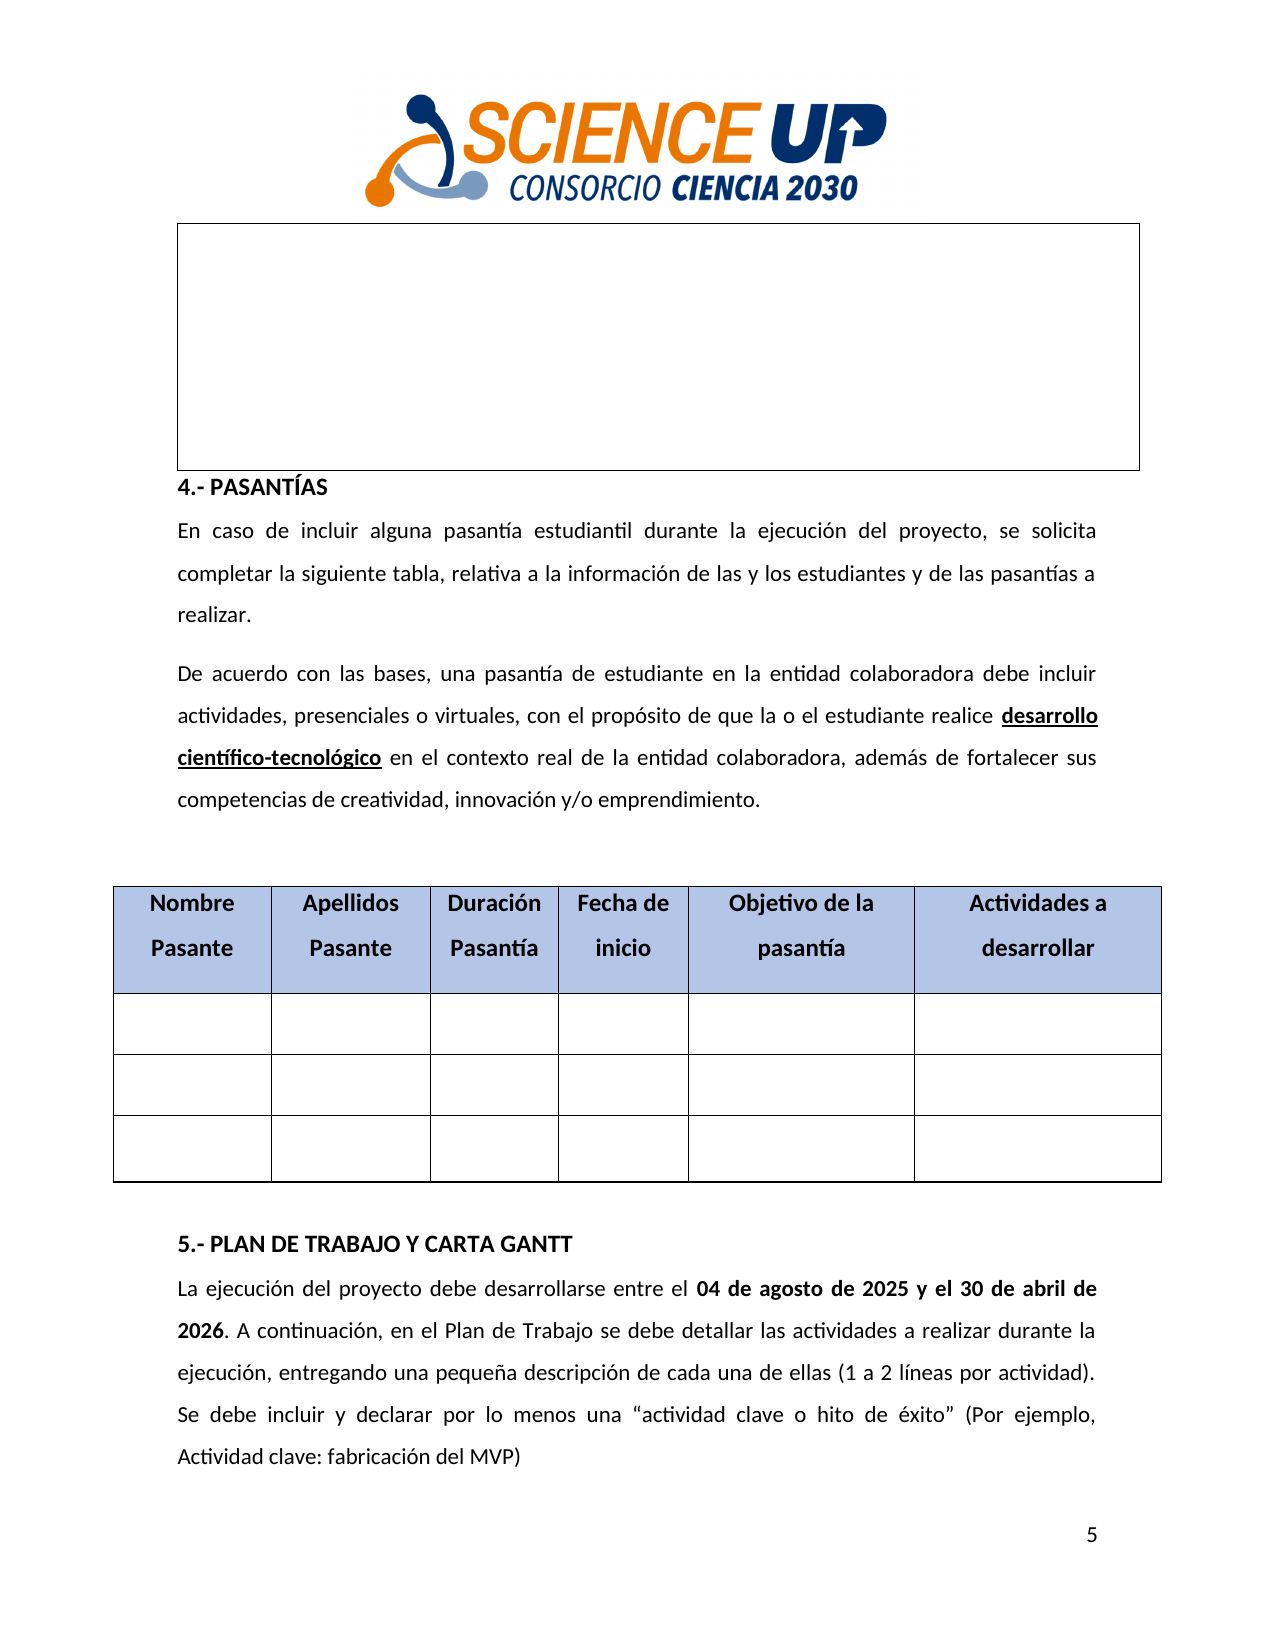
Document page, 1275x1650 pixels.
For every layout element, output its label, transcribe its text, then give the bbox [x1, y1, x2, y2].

table_header Fecha de inicio [559, 887, 688, 993]
table_header Nombre Pasante [114, 887, 271, 993]
table_header Apellidos Pasante [272, 887, 430, 993]
table_cell [431, 1116, 558, 1181]
table_cell [689, 994, 914, 1054]
table_header Objetivo de la pasantía [689, 887, 914, 993]
table_cell [915, 994, 1161, 1054]
table_header Actividades a desarrollar [915, 887, 1161, 993]
table_cell [689, 1055, 914, 1115]
table_cell [178, 224, 1139, 470]
table_cell [431, 1055, 558, 1115]
text 4.- PASANTÍAS [177, 471, 1098, 501]
text De acuerdo con las bases, una pasantía de estudiante en la entidad colaboradora debe incluir actividades, presenciales o virtuales, con el propósito de que la o el estudiante realice desarrollo científico-tecnológico en el contexto real de la entidad colaboradora, además de fortalecer sus competencias de creatividad, innovación y/o emprendimiento. [177, 659, 1098, 813]
table_cell [559, 994, 688, 1054]
table_cell [114, 1116, 271, 1181]
table_cell [114, 1055, 271, 1115]
table_cell [559, 1116, 688, 1181]
table_cell [915, 1055, 1161, 1115]
picture [352, 73, 923, 223]
text 5.- PLAN DE TRABAJO Y CARTA GANTT [177, 1228, 1098, 1259]
table_cell [915, 1116, 1161, 1181]
table_cell [689, 1116, 914, 1181]
table_cell [431, 994, 558, 1054]
table_cell [272, 994, 430, 1054]
table_cell [272, 1116, 430, 1181]
table_cell [114, 994, 271, 1054]
table_cell [559, 1055, 688, 1115]
text La ejecución del proyecto debe desarrollarse entre el 04 de agosto de 2025 y el 30 de abril de 2026. A continuación, en el Plan de Trabajo se debe detallar las actividades a realizar durante la ejecución, entregando una pequeña descripción de cada una de ellas (1 a 2 líneas por actividad). Se debe incluir y declarar por lo menos una “actividad clave o hito de éxito” (Por ejemplo, Actividad clave: fabricación del MVP) [177, 1274, 1098, 1470]
text En caso de incluir alguna pasantía estudiantil durante la ejecución del proyecto, se solicita completar la siguiente tabla, relativa a la información de las y los estudiantes y de las pasantías a realizar. [177, 517, 1098, 629]
table_cell [272, 1055, 430, 1115]
table_header Duración Pasantía [431, 887, 558, 993]
